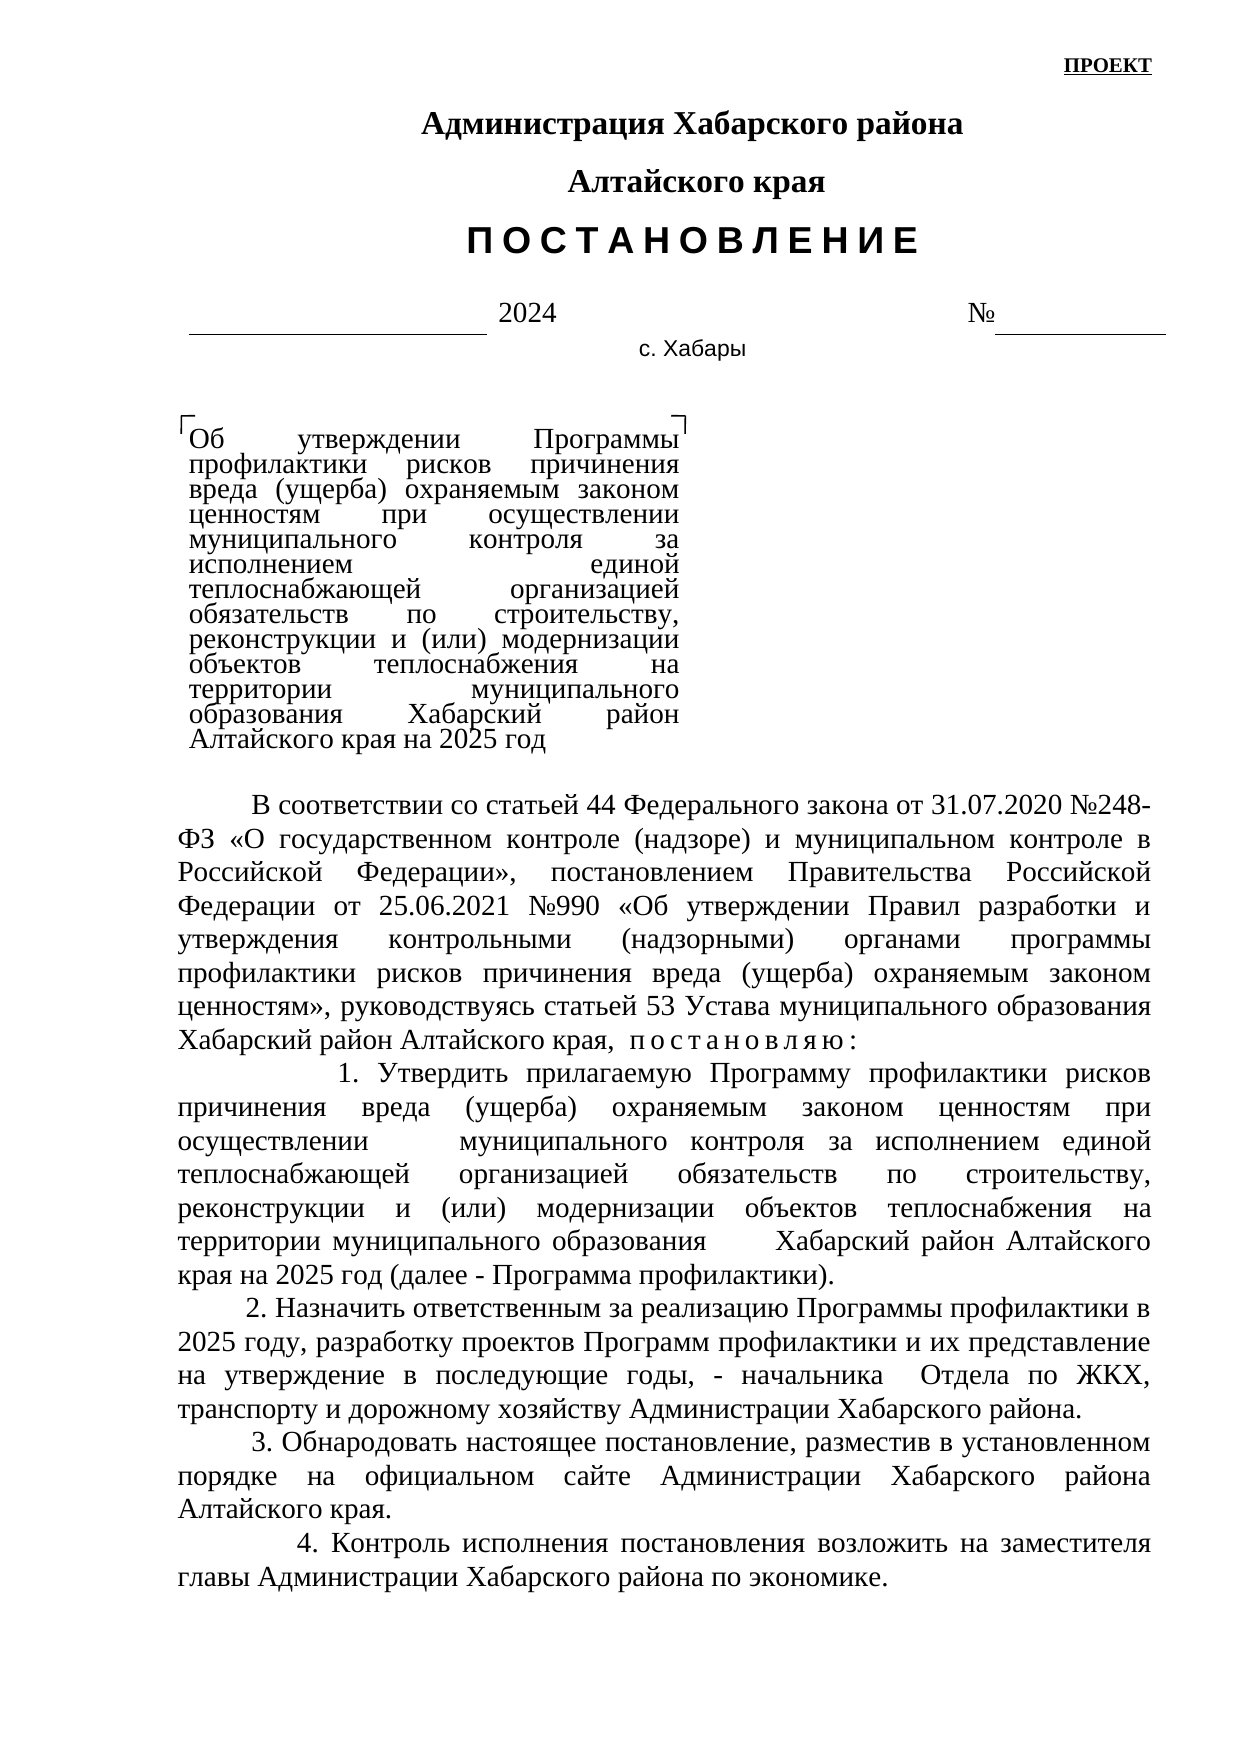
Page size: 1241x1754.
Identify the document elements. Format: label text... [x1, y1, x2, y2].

text 2. Назначить ответственным за реализацию Программы профилактики в 2025 году, разработку проектов Программ профилактики и их представление на утверждение в последующие годы, - начальника Отдела по ЖКХ, транспорту и дорожному хозяйству Администрации Хабарского района. [177, 1290, 1152, 1424]
table_cell Об утверждении Программы профилактики рисков причинения вреда (ущерба) охраняемым законом ценностям при осуществлении муниципального контроля за исполнением единой теплоснабжающей организацией обязательств по строительству, реконструкции и (или) модернизации объектов теплоснабжения на территории муниципального образования Хабарский район Алтайского края на 2025 год [177, 395, 1207, 787]
table_header Администрация Хабарского района Алтайского края ПОСТАНОВЛЕНИЕ [177, 104, 1207, 295]
table_cell с. Хабары [177, 295, 1207, 395]
text 1. Утвердить прилагаемую Программу профилактики рисков причинения вреда (ущерба) охраняемым законом ценностям при осуществлении муниципального контроля за исполнением единой теплоснабжающей организацией обязательств по строительству, реконструкции и (или) модернизации объектов теплоснабжения на территории муниципального образования Хабарский район Алтайского края на 2025 год (далее - Программа профилактики). [177, 1056, 1152, 1290]
text 4. Контроль исполнения постановления возложить на заместителя главы Администрации Хабарского района по экономике. [177, 1525, 1152, 1592]
text 3. Обнародовать настоящее постановление, разместив в установленном порядке на официальном сайте Администрации Хабарского района Алтайского края. [177, 1424, 1152, 1525]
text В соответствии со статьей 44 Федерального закона от 31.07.2020 №248-ФЗ «О государственном контроле (надзоре) и муниципальном контроле в Российской Федерации», постановлением Правительства Российской Федерации от 25.06.2021 №990 «Об утверждении Правил разработки и утверждения контрольными (надзорными) органами программы профилактики рисков причинения вреда (ущерба) охраняемым законом ценностям», руководствуясь статьей 53 Устава муниципального образования Хабарский район Алтайского края, постановляю: [177, 787, 1152, 1056]
